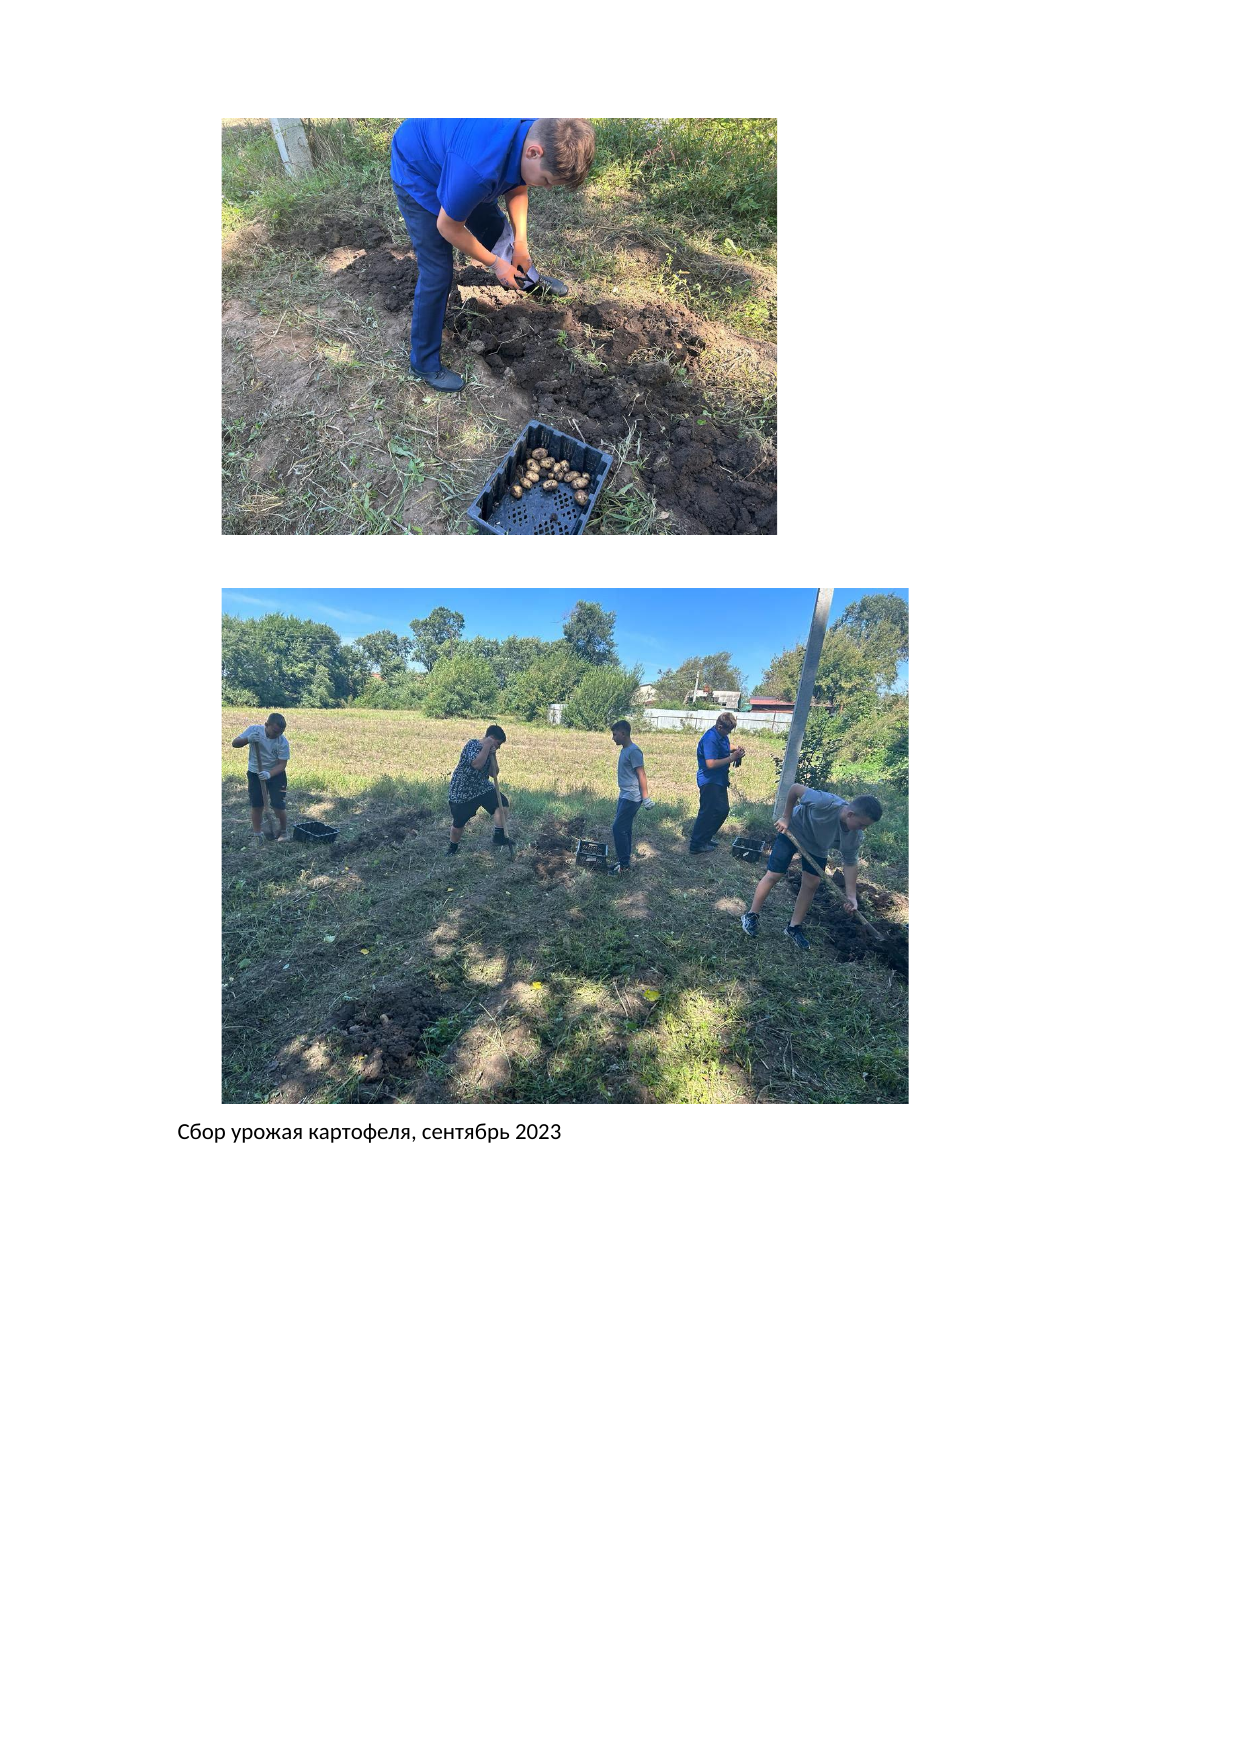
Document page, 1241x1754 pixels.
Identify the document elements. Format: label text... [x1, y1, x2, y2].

picture [221, 118, 778, 535]
picture [221, 588, 909, 1104]
text Сбор урожая картофеля, сентябрь 2023 [177, 1117, 1152, 1146]
